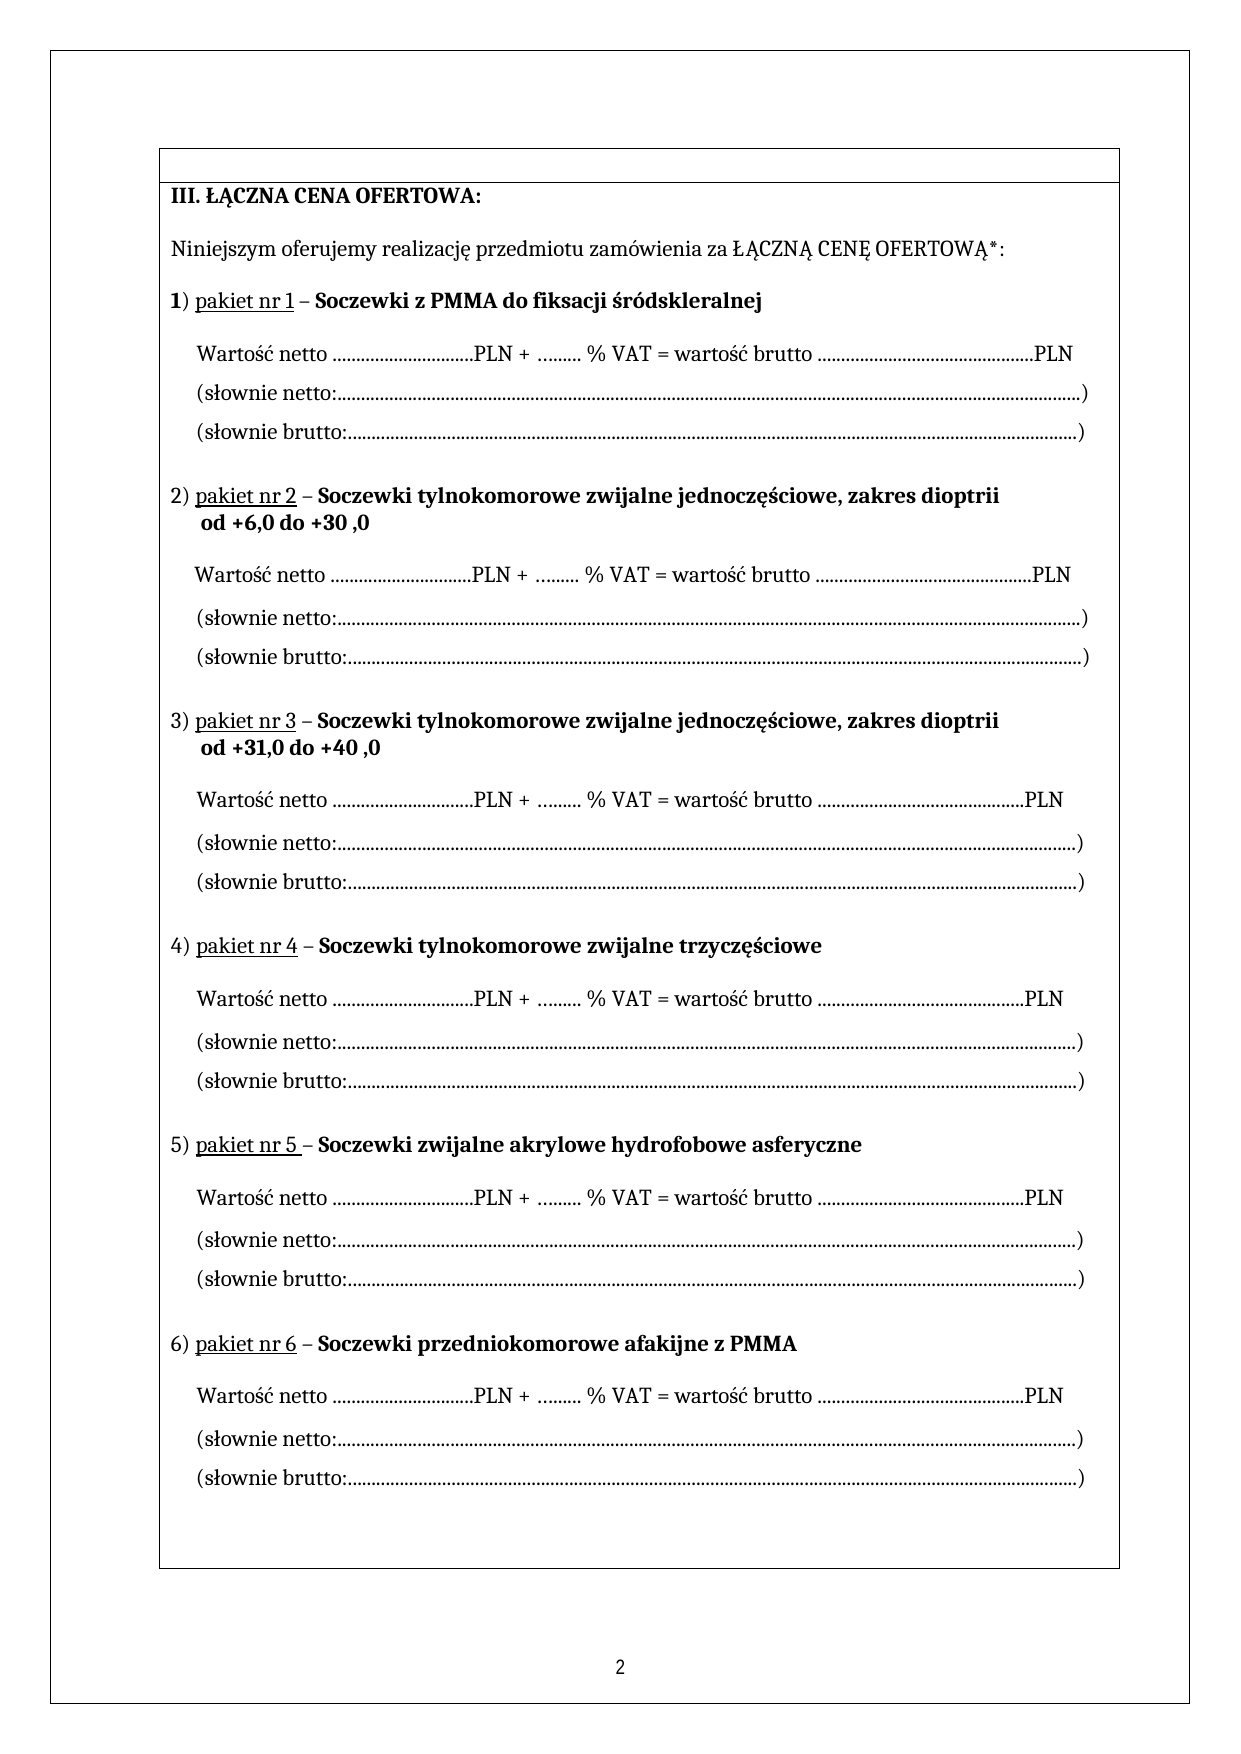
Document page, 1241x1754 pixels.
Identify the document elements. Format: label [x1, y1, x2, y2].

table_cell [160, 149, 1119, 182]
table_cell [160, 183, 1119, 1568]
